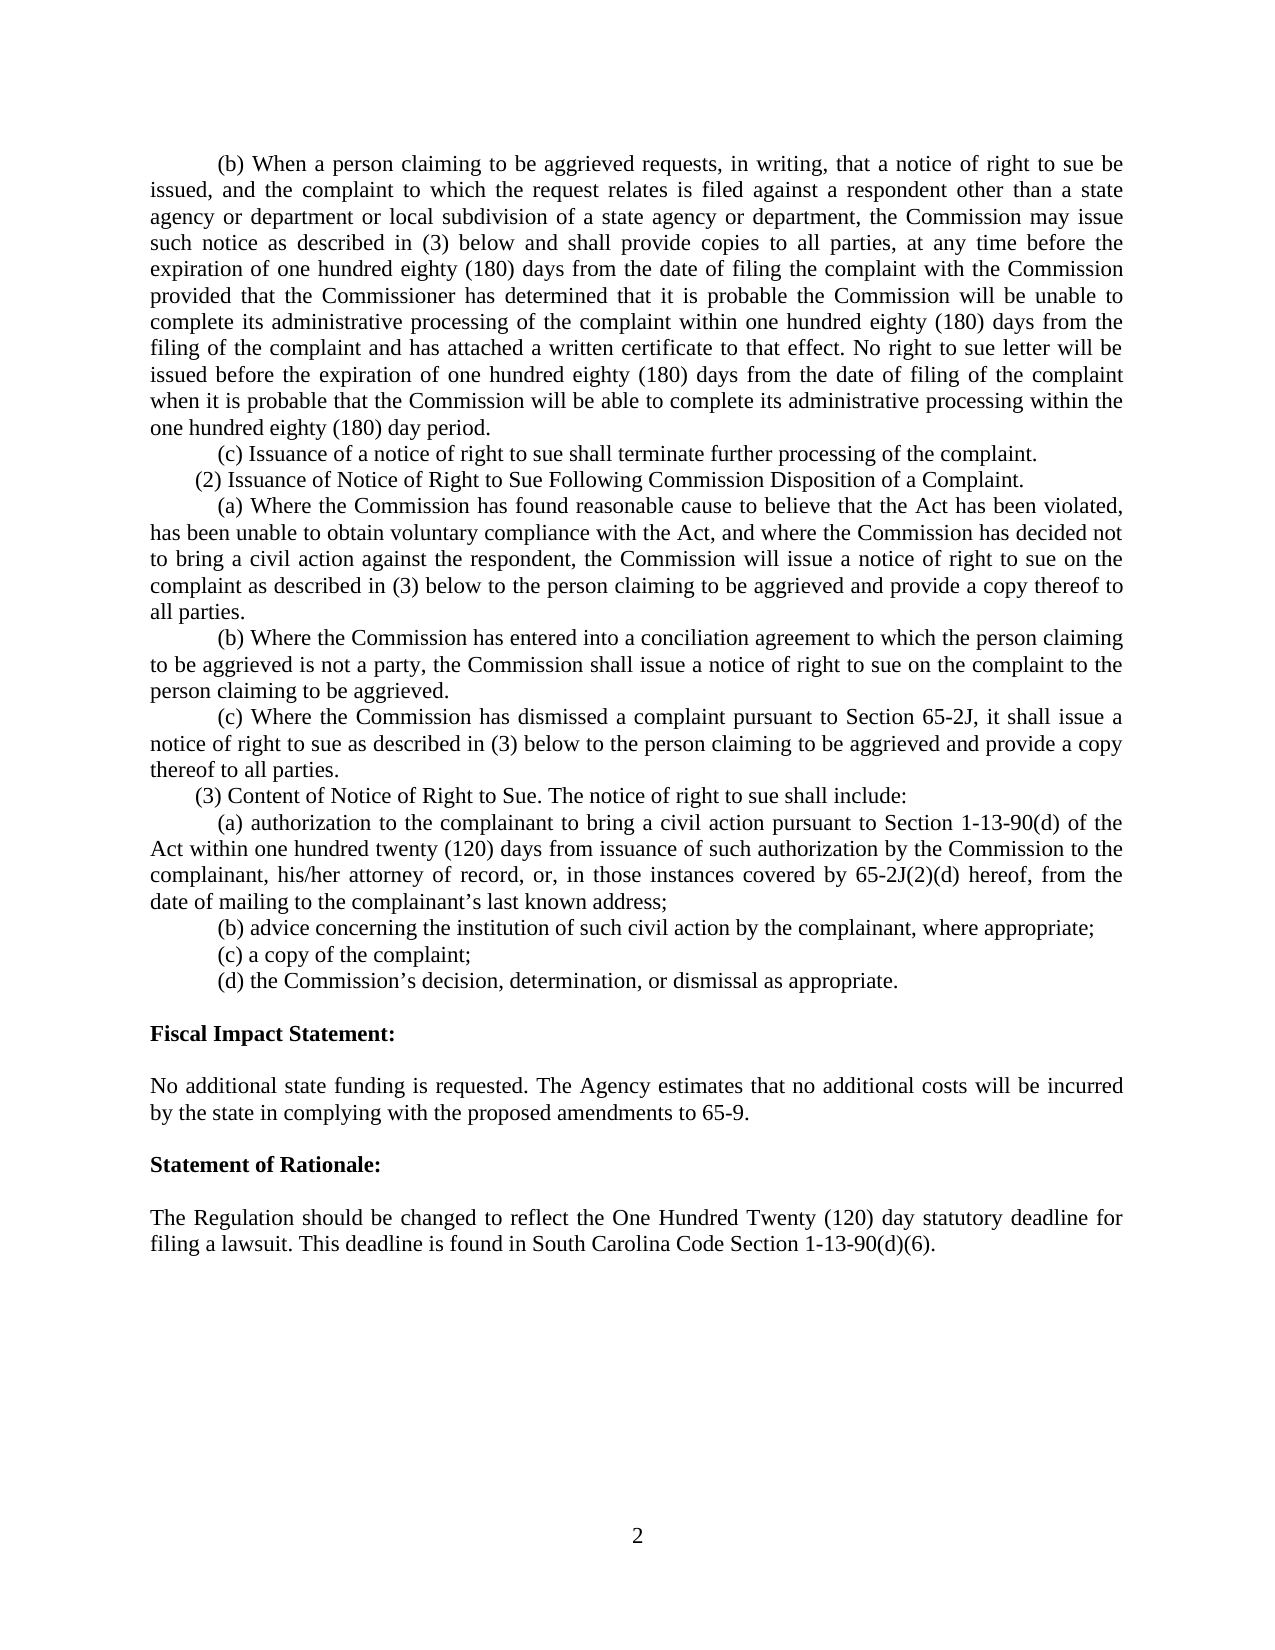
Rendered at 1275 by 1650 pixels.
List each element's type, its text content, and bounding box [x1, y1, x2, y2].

text (3) Content of Notice of Right to Sue. The notice of right to sue shall include: [150, 782, 1125, 809]
text (b) Where the Commission has entered into a conciliation agreement to which the person claiming to be aggrieved is not a party, the Commission shall issue a notice of right to sue on the complaint to the person claiming to be aggrieved. [150, 624, 1125, 703]
text Fiscal Impact Statement: [150, 1020, 1125, 1046]
text (d) the Commission’s decision, determination, or dismissal as appropriate. [150, 967, 1125, 993]
text (c) Issuance of a notice of right to sue shall terminate further processing of the complaint. [150, 440, 1125, 466]
text No additional state funding is requested. The Agency estimates that no additional costs will be incurred by the state in complying with the proposed amendments to 65-9. [150, 1072, 1125, 1125]
text (2) Issuance of Notice of Right to Sue Following Commission Disposition of a Complaint. [150, 466, 1125, 493]
text (c) Where the Commission has dismissed a complaint pursuant to Section 65-2J, it shall issue a notice of right to sue as described in (3) below to the person claiming to be aggrieved and provide a copy thereof to all parties. [150, 703, 1125, 782]
text (a) Where the Commission has found reasonable cause to believe that the Act has been violated, has been unable to obtain voluntary compliance with the Act, and where the Commission has decided not to bring a civil action against the respondent, the Commission will issue a notice of right to sue on the complaint as described in (3) below to the person claiming to be aggrieved and provide a copy thereof to all parties. [150, 493, 1125, 624]
text Statement of Rationale: [150, 1151, 1125, 1178]
text (b) advice concerning the institution of such civil action by the complainant, where appropriate; [150, 914, 1125, 941]
text The Regulation should be changed to reflect the One Hundred Twenty (120) day statutory deadline for filing a lawsuit. This deadline is found in South Carolina Code Section 1-13-90(d)(6). [150, 1204, 1125, 1257]
text (a) authorization to the complainant to bring a civil action pursuant to Section 1-13-90(d) of the Act within one hundred twenty (120) days from issuance of such authorization by the Commission to the complainant, his/her attorney of record, or, in those instances covered by 65-2J(2)(d) hereof, from the date of mailing to the complainant’s last known address; [150, 809, 1125, 914]
text (b) When a person claiming to be aggrieved requests, in writing, that a notice of right to sue be issued, and the complaint to which the request relates is filed against a respondent other than a state agency or department or local subdivision of a state agency or department, the Commission may issue such notice as described in (3) below and shall provide copies to all parties, at any time before the expiration of one hundred eighty (180) days from the date of filing the complaint with the Commission provided that the Commissioner has determined that it is probable the Commission will be unable to complete its administrative processing of the complaint within one hundred eighty (180) days from the filing of the complaint and has attached a written certificate to that effect. No right to sue letter will be issued before the expiration of one hundred eighty (180) days from the date of filing of the complaint when it is probable that the Commission will be able to complete its administrative processing within the one hundred eighty (180) day period. [150, 150, 1125, 440]
text (c) a copy of the complaint; [150, 941, 1125, 967]
